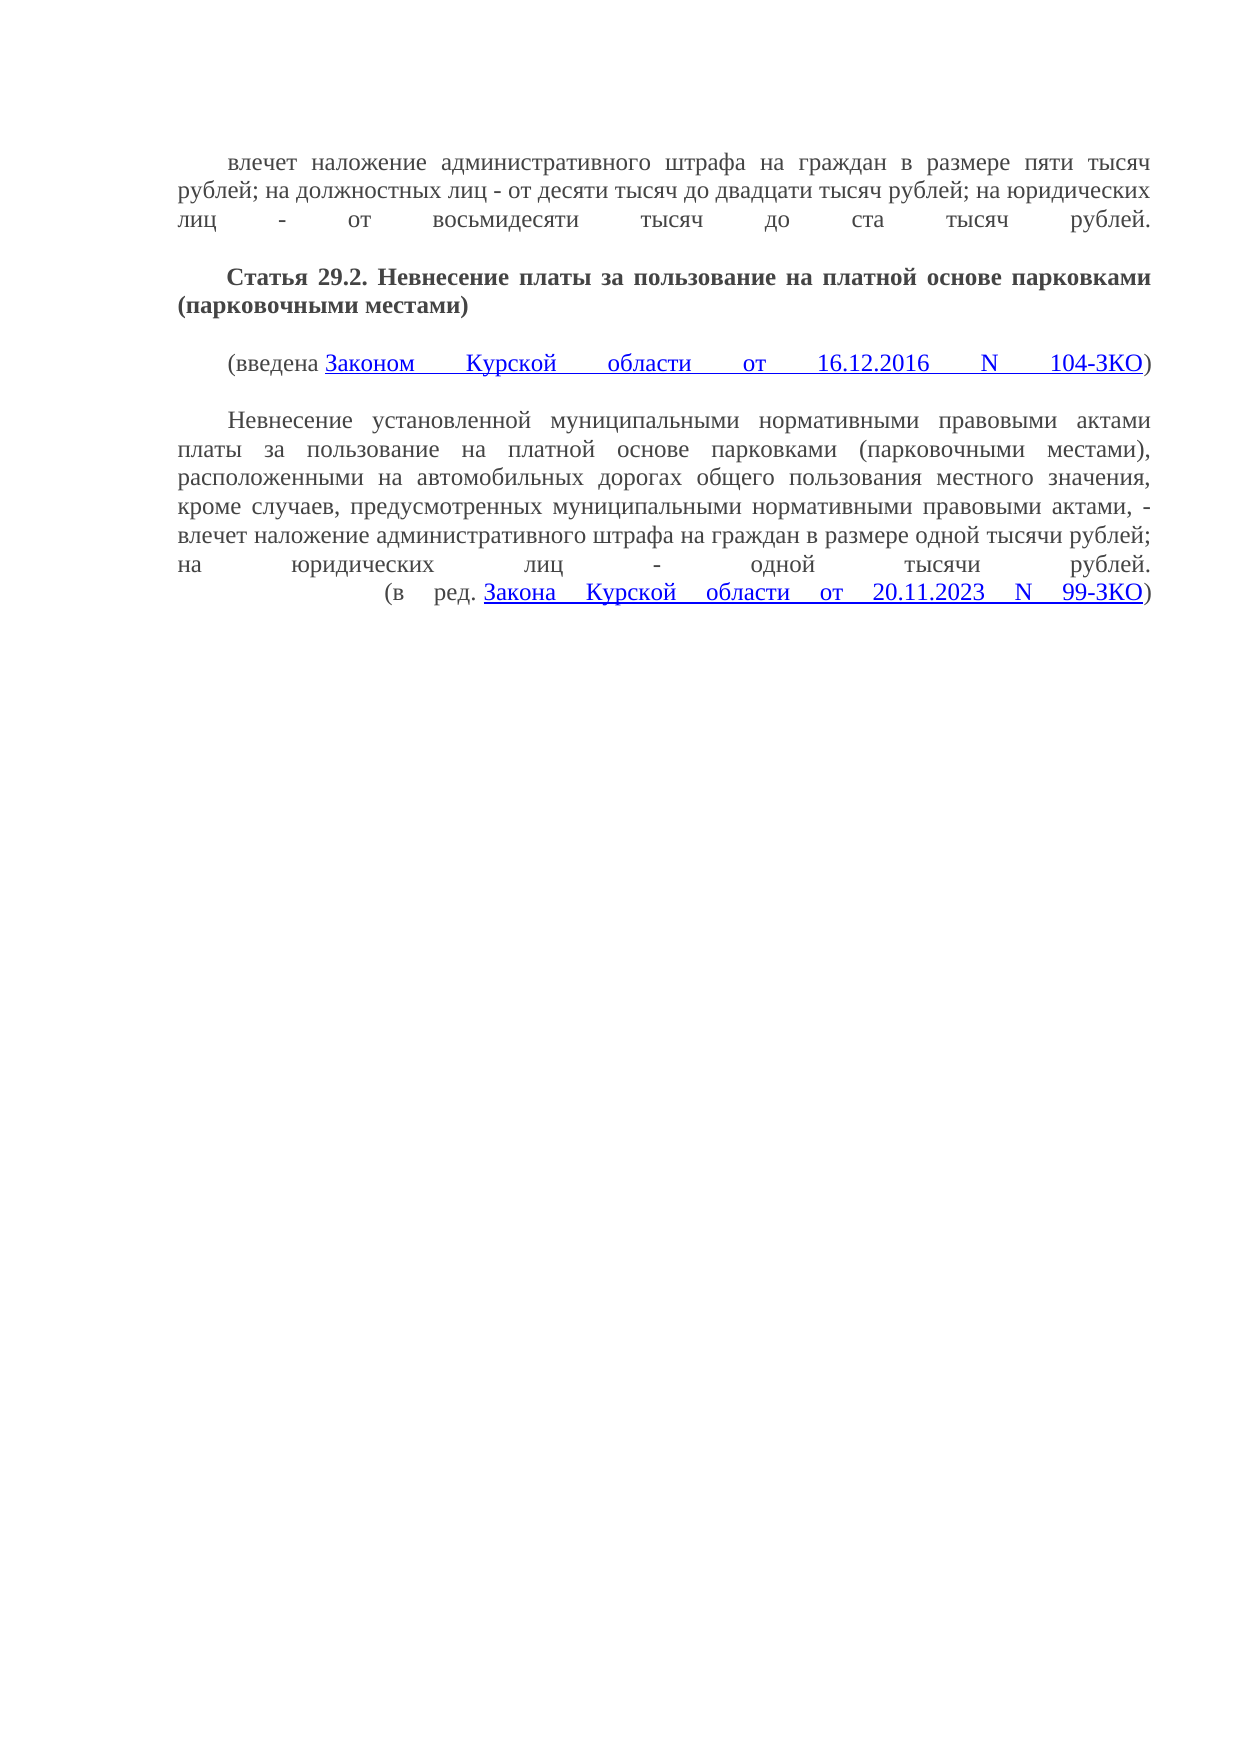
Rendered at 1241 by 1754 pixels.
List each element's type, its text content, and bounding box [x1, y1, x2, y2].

text (введена Законом Курской области от 16.12.2016 N 104-ЗКО) [177, 348, 1152, 405]
text влечет наложение административного штрафа на граждан в размере пяти тысяч рублей; на должностных лиц - от десяти тысяч до двадцати тысяч рублей; на юридических лиц - от восьмидесяти тысяч до ста тысяч рублей. Статья 29.2. Невнесение платы за пользование на платной основе парковками (парковочными местами) [177, 147, 1152, 319]
text Невнесение установленной муниципальными нормативными правовыми актами платы за пользование на платной основе парковками (парковочными местами), расположенными на автомобильных дорогах общего пользования местного значения, кроме случаев, предусмотренных муниципальными нормативными правовыми актами, - влечет наложение административного штрафа на граждан в размере одной тысячи рублей; на юридических лиц - одной тысячи рублей. (в ред. Закона Курской области от 20.11.2023 N 99-ЗКО) [177, 405, 1152, 634]
